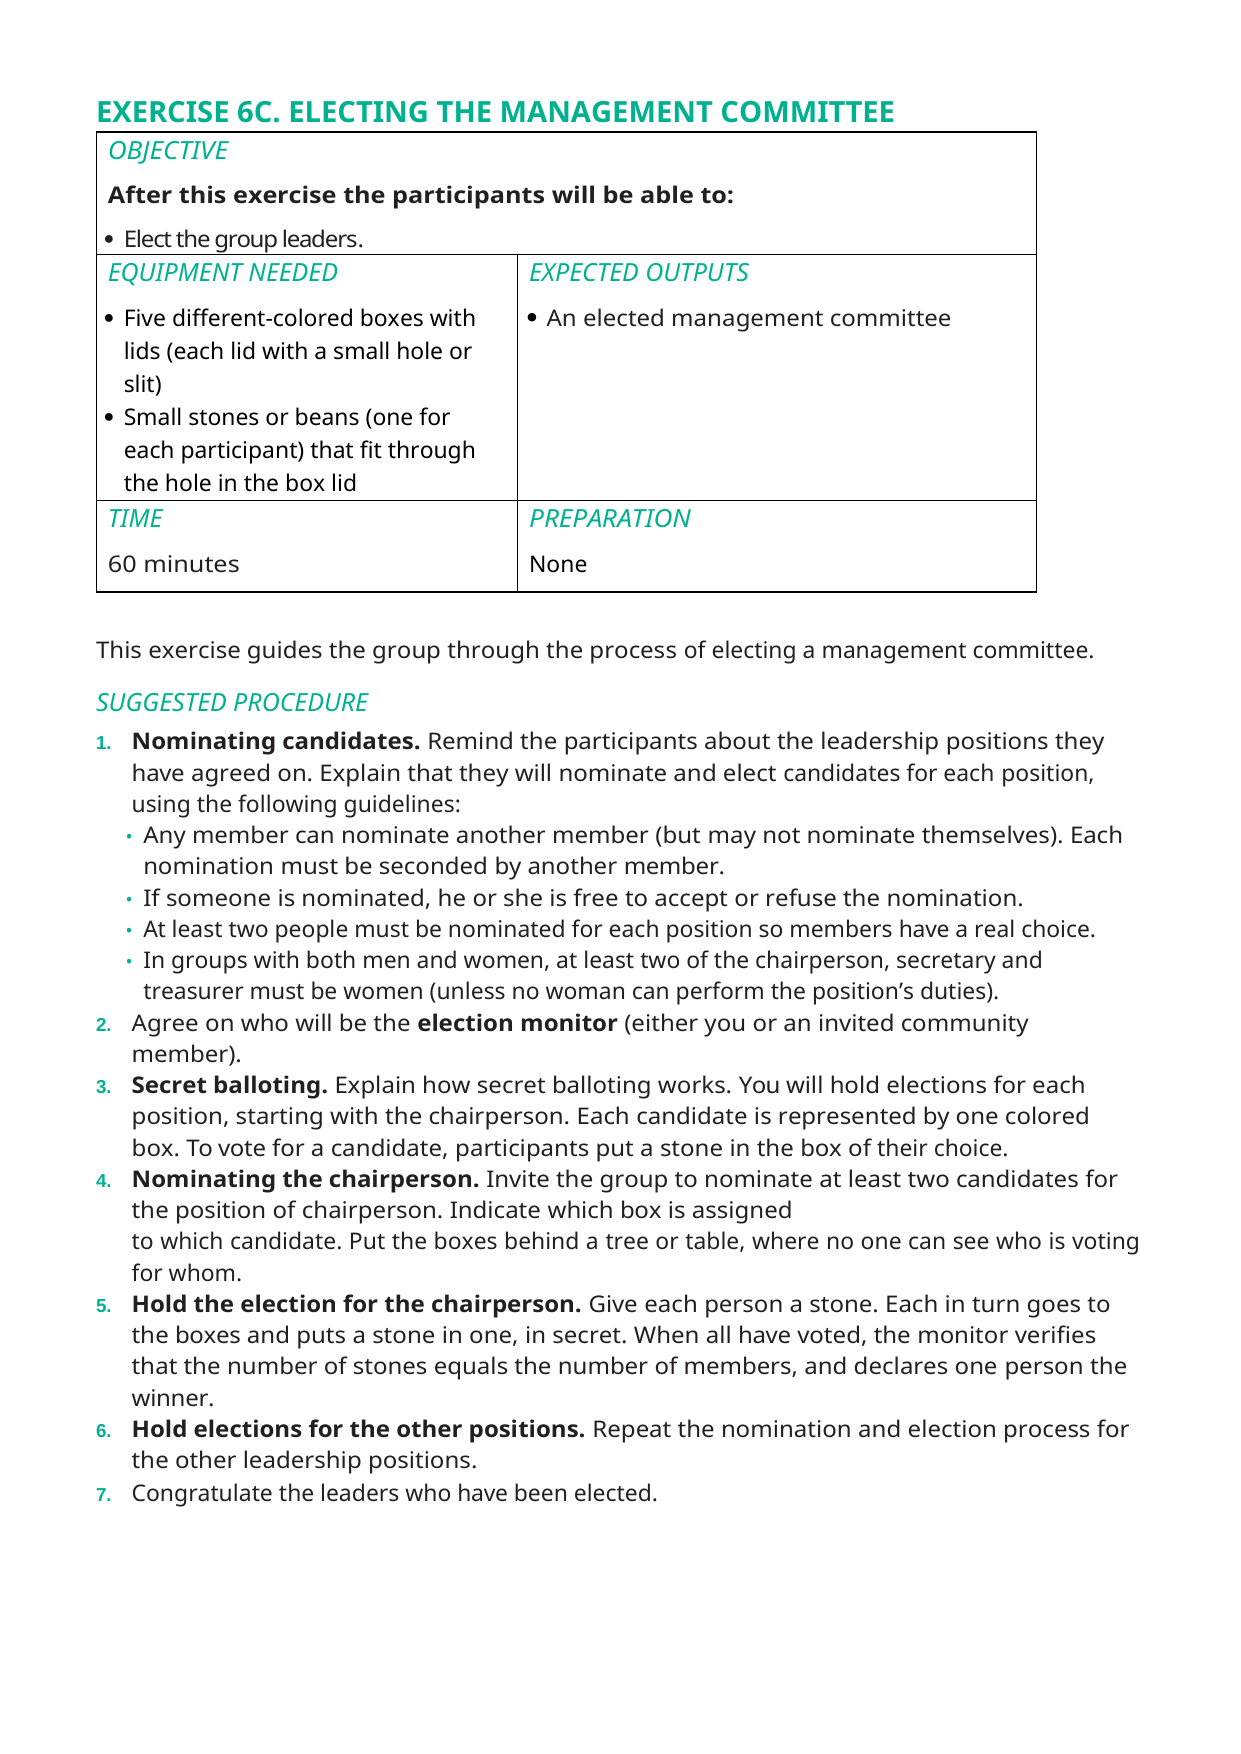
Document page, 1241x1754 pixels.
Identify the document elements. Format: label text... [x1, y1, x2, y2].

list At least two people must be nominated for each position so members have a real choice. [125, 913, 1141, 944]
table_cell EXPECTED OUTPUTS An elected management committee [518, 255, 1036, 500]
table_cell TIME 60 minutes [97, 501, 517, 591]
text SUGGESTED PROCEDURE [96, 685, 1144, 719]
text to which candidate. Put the boxes behind a tree or table, where no one can see who is voting for whom. [131, 1225, 1141, 1288]
list In groups with both men and women, at least two of the chairperson, secretary and treasurer must be women (unless no woman can perform the position’s duties). [125, 944, 1141, 1007]
list If someone is nominated, he or she is free to accept or refuse the nomination. [125, 882, 1141, 913]
list Hold the election for the chairperson. Give each person a stone. Each in turn goes to the boxes and puts a stone in one, in secret. When all have voted, the monitor verifies that the number of stones equals the number of members, and declares one person the winner. [96, 1288, 1141, 1413]
list Secret balloting. Explain how secret balloting works. You will hold elections for each position, starting with the chairperson. Each candidate is represented by one colored box. To vote for a candidate, participants put a stone in the box of their choice. [96, 1069, 1141, 1163]
table_cell PREPARATION None [518, 501, 1036, 591]
table_cell EQUIPMENT NEEDED Five different-colored boxes with lids (each lid with a small hole or slit) Small stones or beans (one for each participant) that fit through the hole in the box lid [97, 255, 517, 500]
list Any member can nominate another member (but may not nominate themselves). Each nomination must be seconded by another member. [125, 819, 1141, 882]
text This exercise guides the group through the process of electing a management committee. [96, 634, 1144, 665]
text EXERCISE 6C. ELECTING THE MANAGEMENT COMMITTEE [96, 92, 1144, 131]
table_header OBJECTIVE After this exercise the participants will be able to: Elect the group leaders. [97, 133, 1036, 254]
list Nominating candidates. Remind the participants about the leadership positions they have agreed on. Explain that they will nominate and elect candidates for each position, using the following guidelines: [96, 725, 1141, 819]
list Nominating the chairperson. Invite the group to nominate at least two candidates for the position of chairperson. Indicate which box is assigned [96, 1163, 1141, 1225]
list Congratulate the leaders who have been elected. [96, 1476, 1141, 1508]
list Agree on who will be the election monitor (either you or an invited community member). [96, 1007, 1141, 1069]
list Hold elections for the other positions. Repeat the nomination and election process for the other leadership positions. [96, 1413, 1141, 1475]
